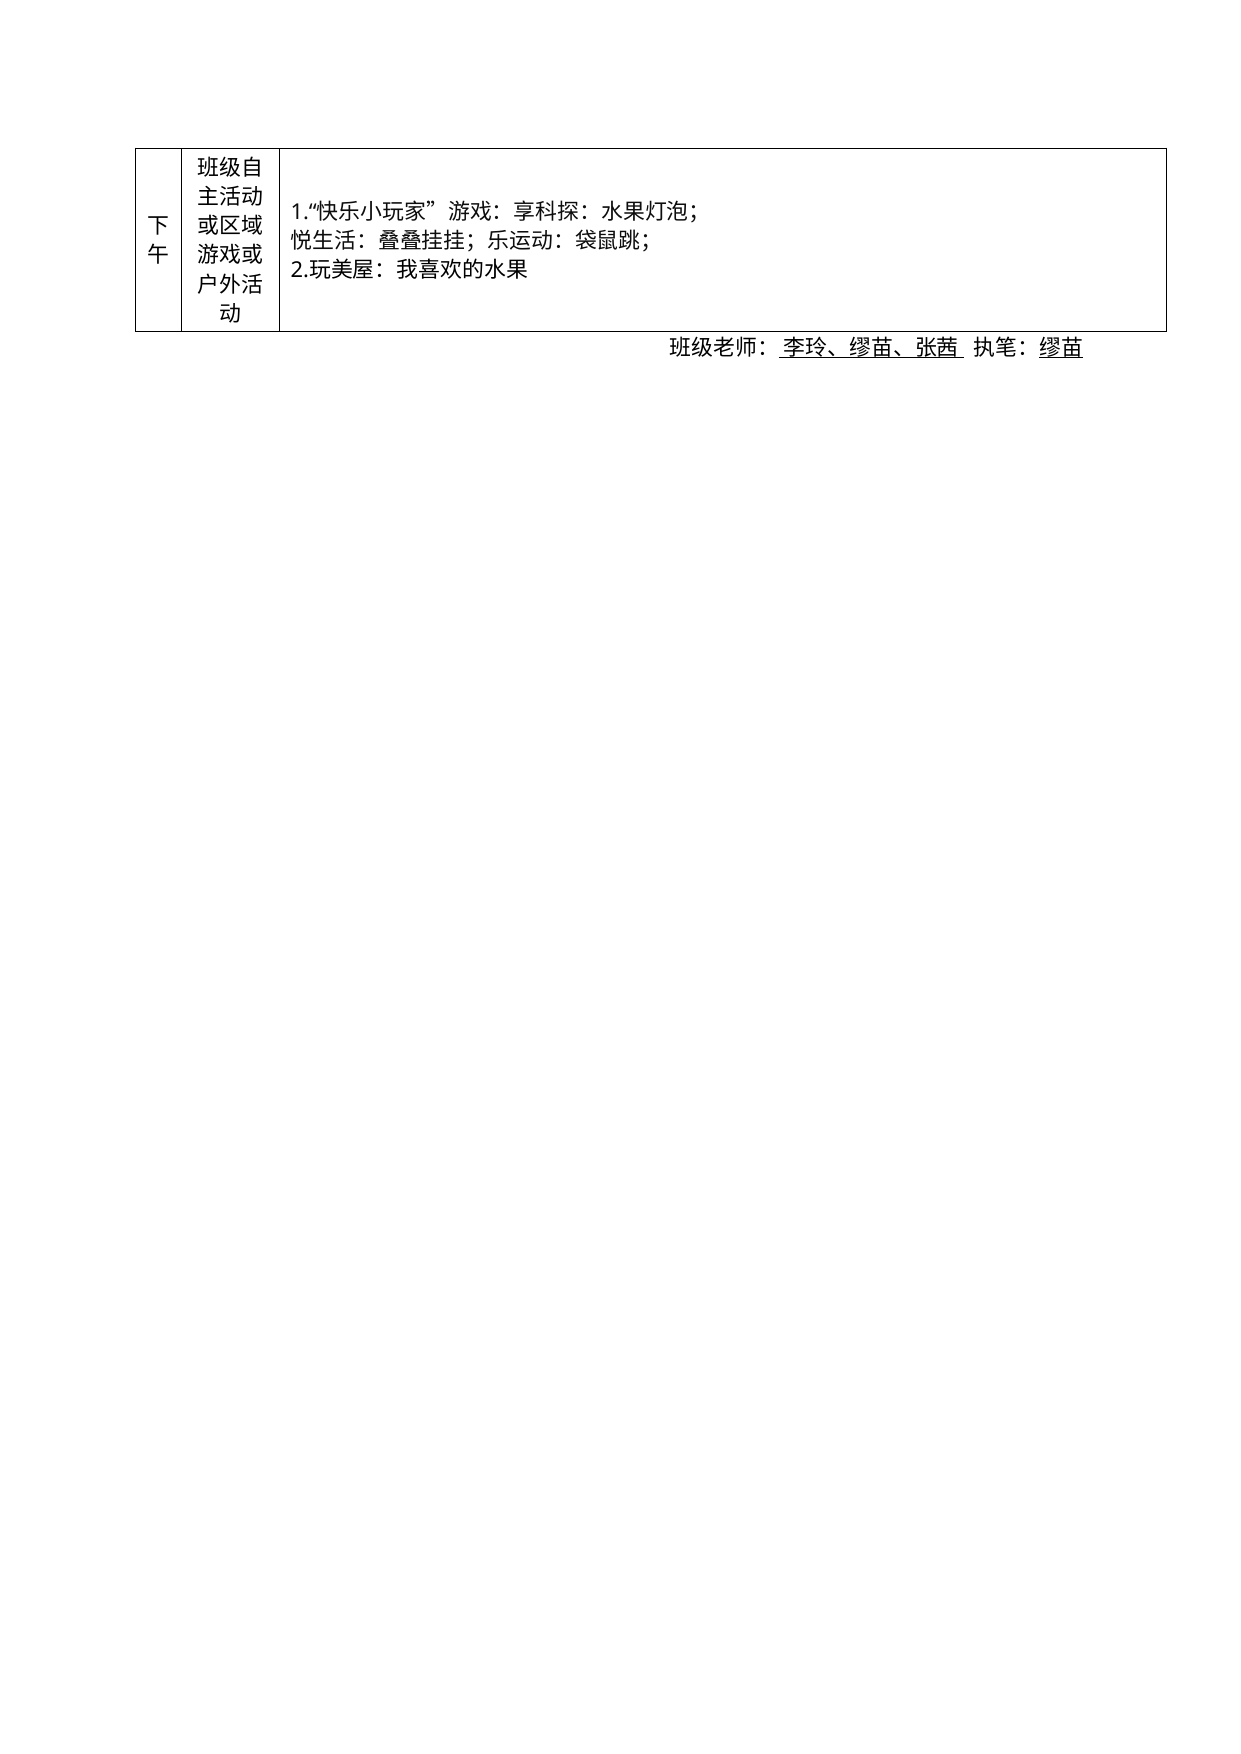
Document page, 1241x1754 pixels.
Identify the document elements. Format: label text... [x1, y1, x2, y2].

table_cell 下午 [136, 149, 181, 331]
table_cell 1.“快乐小玩家”游戏：享科探：水果灯泡； 悦生活：叠叠挂挂；乐运动：袋鼠跳； 2.玩美屋：我喜欢的水果 [280, 149, 1166, 331]
text 班级老师： 李玲、缪苗、张茜 执笔：缪苗 [136, 332, 1082, 361]
table_cell 班级自主活动或区域游戏或户外活动 [182, 149, 279, 331]
